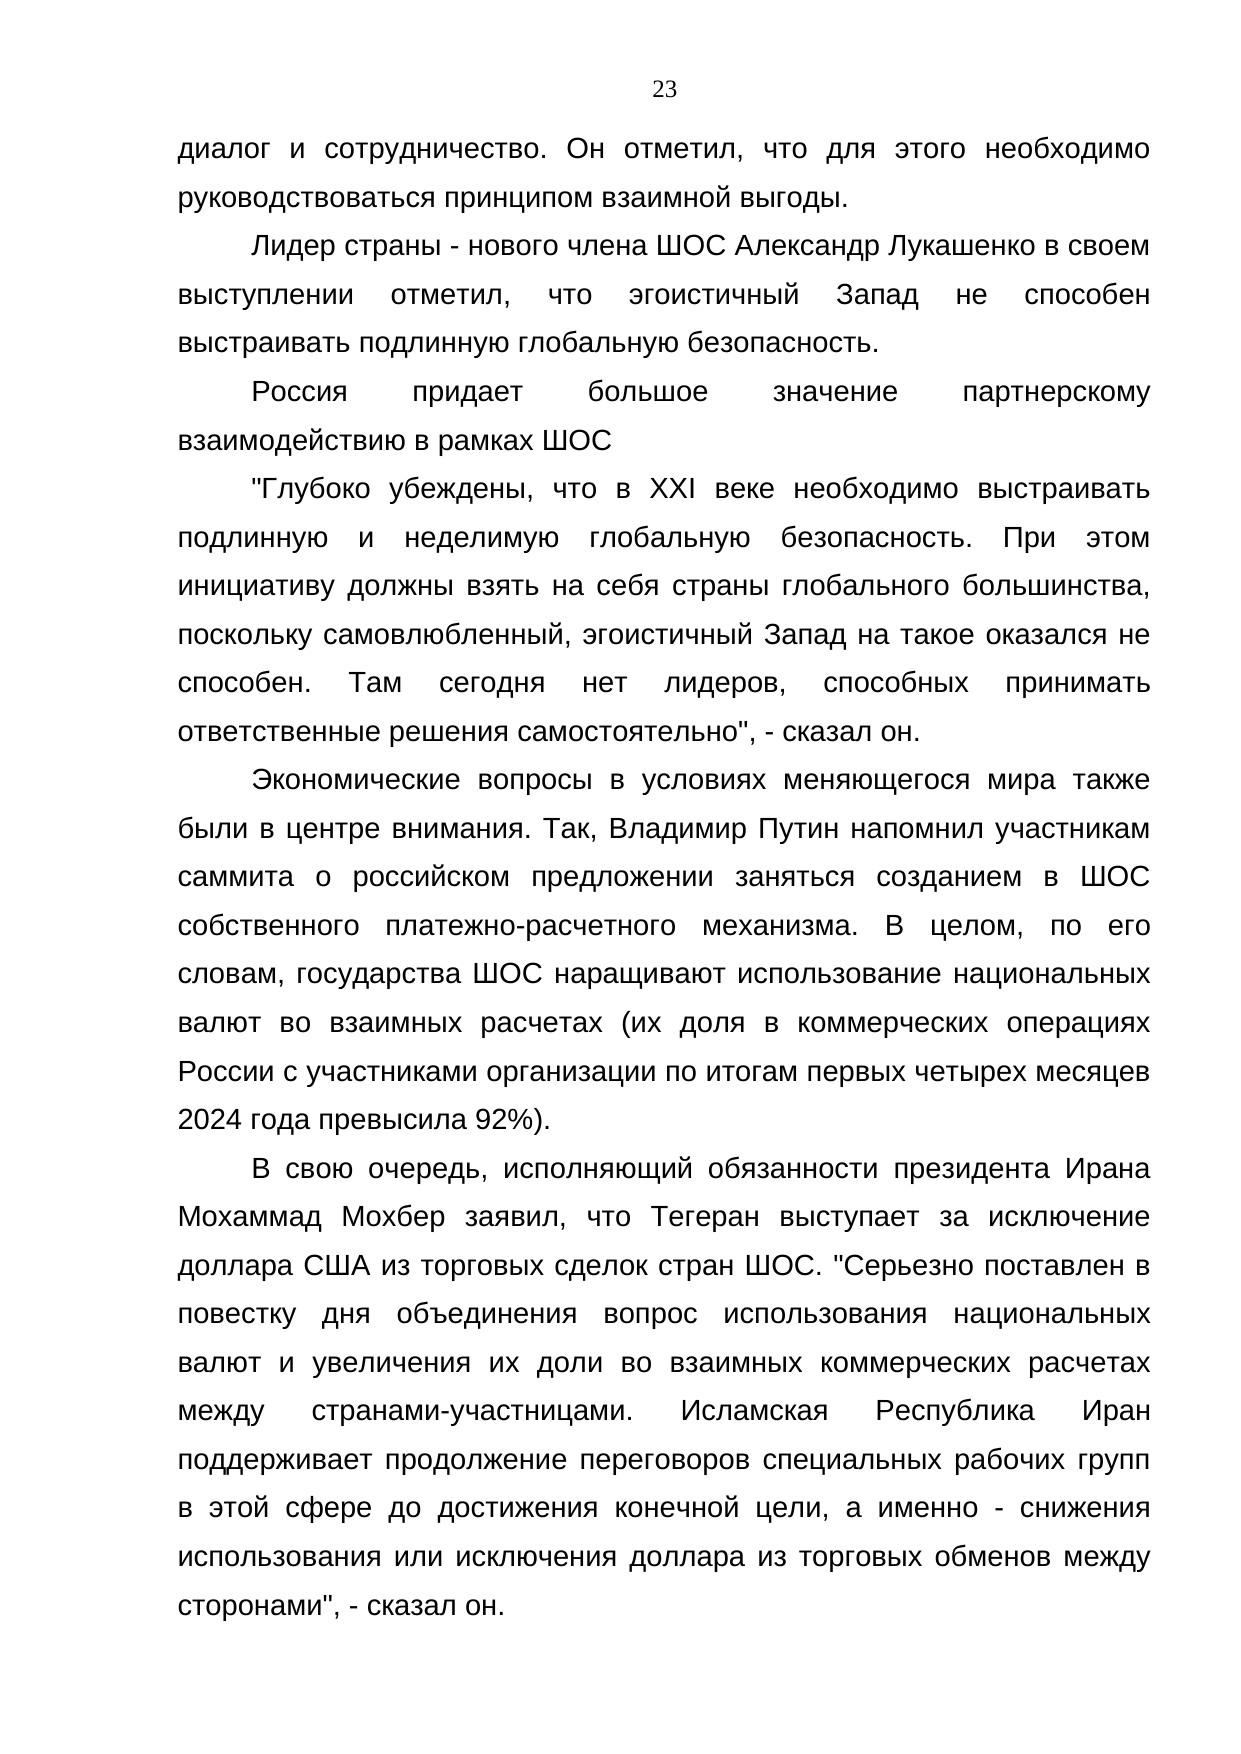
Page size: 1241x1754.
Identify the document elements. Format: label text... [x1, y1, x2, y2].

text Лидер страны - нового члена ШОС Александр Лукашенко в своем выступлении отметил, что эгоистичный Запад не способен выстраивать подлинную глобальную безопасность. [177, 228, 1152, 359]
text Экономические вопросы в условиях меняющегося мира также были в центре внимания. Так, Владимир Путин напомнил участникам саммита о российском предложении заняться созданием в ШОС собственного платежно-расчетного механизма. В целом, по его словам, государства ШОС наращивают использование национальных валют во взаимных расчетах (их доля в коммерческих операциях России с участниками организации по итогам первых четырех месяцев 2024 года превысила 92%). [177, 762, 1152, 1136]
text "Глубоко убеждены, что в XXI веке необходимо выстраивать подлинную и неделимую глобальную безопасность. При этом инициативу должны взять на себя страны глобального большинства, поскольку самовлюбленный, эгоистичный Запад на такое оказался не способен. Там сегодня нет лидеров, способных принимать ответственные решения самостоятельно", - сказал он. [177, 471, 1152, 747]
text В свою очередь, исполняющий обязанности президента Ирана Мохаммад Мохбер заявил, что Тегеран выступает за исключение доллара США из торговых сделок стран ШОС. "Серьезно поставлен в повестку дня объединения вопрос использования национальных валют и увеличения их доли во взаимных коммерческих расчетах между странами-участницами. Исламская Республика Иран поддерживает продолжение переговоров специальных рабочих групп в этой сфере до достижения конечной цели, а именно - снижения использования или исключения доллара из торговых обменов между сторонами", - сказал он. [177, 1151, 1152, 1621]
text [177, 131, 1152, 213]
text Россия придает большое значение партнерскому взаимодействию в рамках ШОС [177, 374, 1152, 456]
